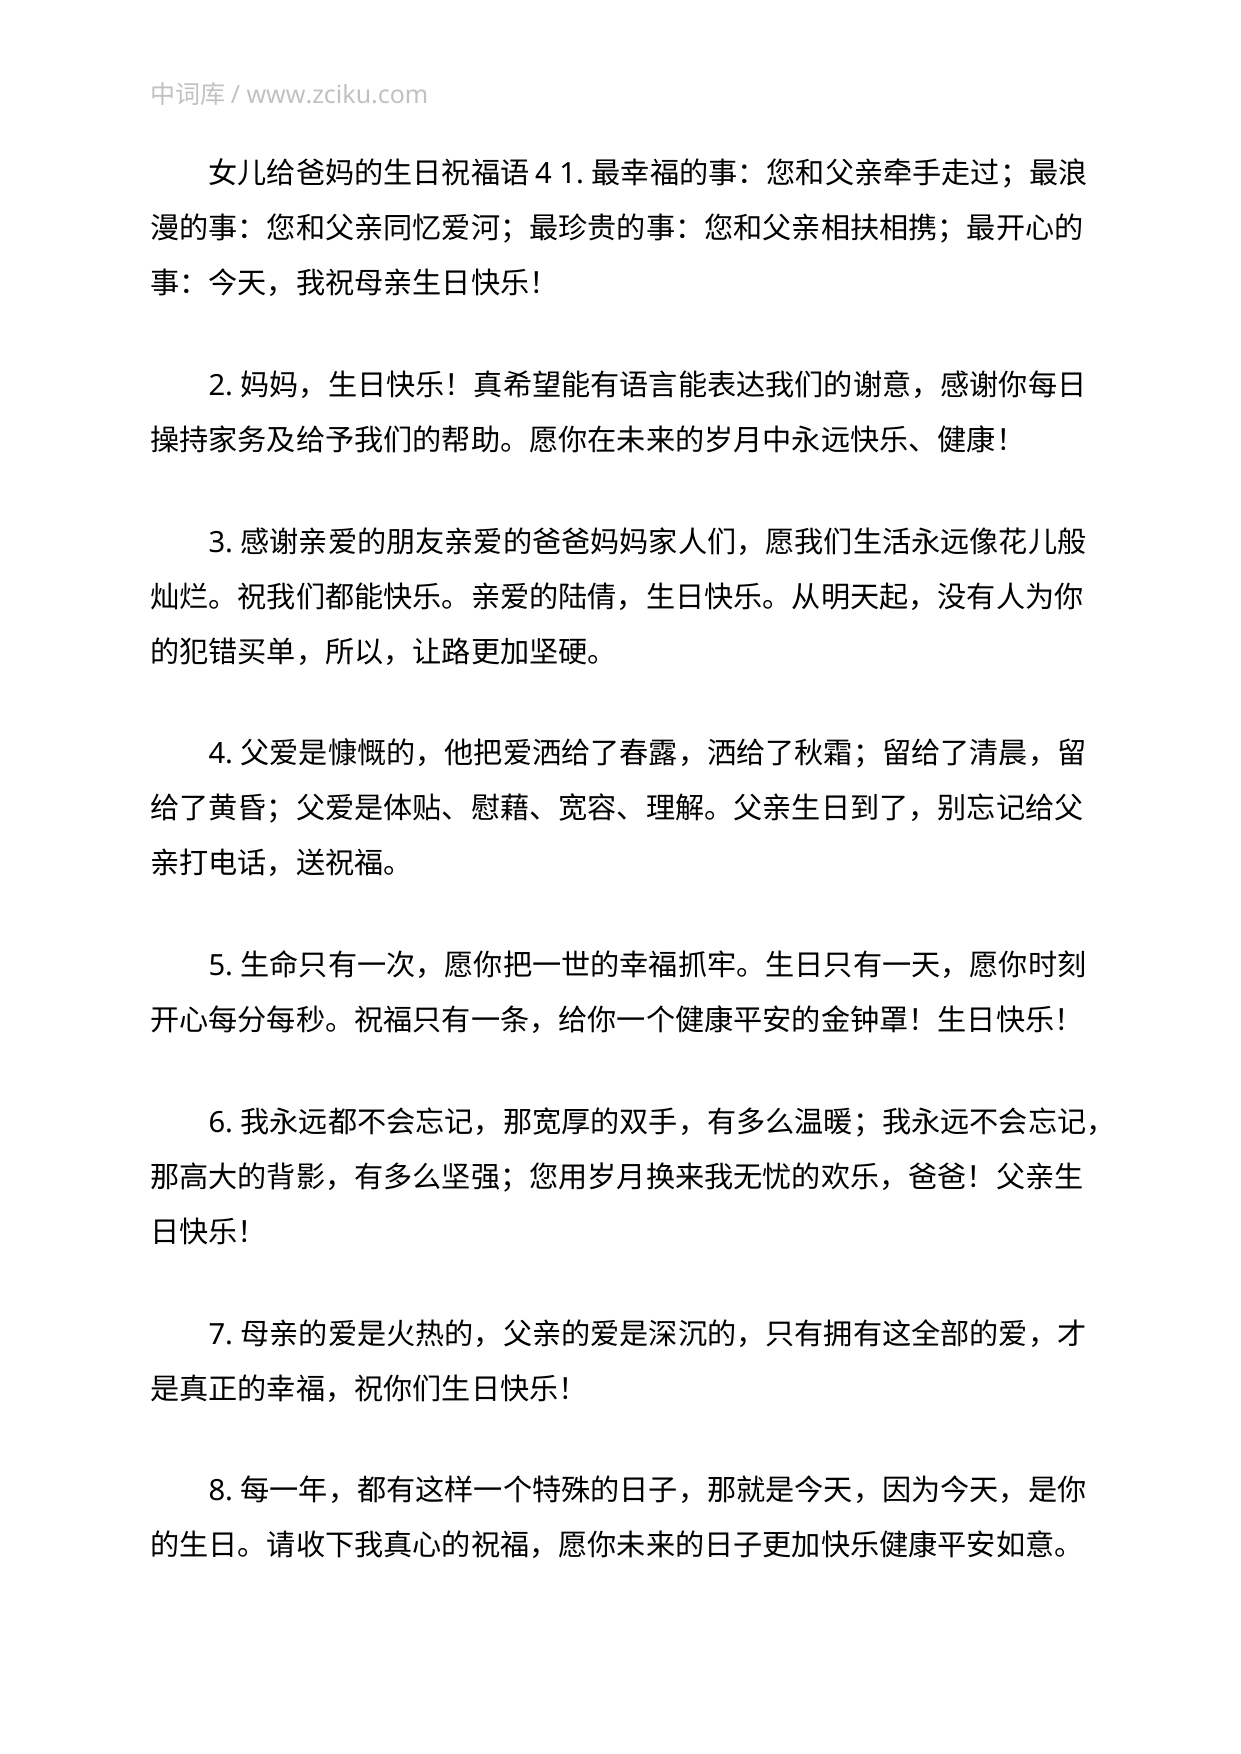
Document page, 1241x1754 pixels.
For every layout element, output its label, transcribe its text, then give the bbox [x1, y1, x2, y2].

text 5. 生命只有一次，愿你把一世的幸福抓牢。生日只有一天，愿你时刻开心每分每秒。祝福只有一条，给你一个健康平安的金钟罩！生日快乐！ [150, 942, 1090, 1039]
text 7. 母亲的爱是火热的，父亲的爱是深沉的，只有拥有这全部的爱，才是真正的幸福，祝你们生日快乐！ [150, 1310, 1090, 1407]
text 4. 父爱是慷慨的，他把爱洒给了春露，洒给了秋霜；留给了清晨，留给了黄昏；父爱是体贴、慰藉、宽容、理解。父亲生日到了，别忘记给父亲打电话，送祝福。 [150, 730, 1090, 882]
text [150, 1467, 1090, 1564]
text 女儿给爸妈的生日祝福语4 1. 最幸福的事：您和父亲牵手走过；最浪漫的事：您和父亲同忆爱河；最珍贵的事：您和父亲相扶相携；最开心的事：今天，我祝母亲生日快乐！ [150, 150, 1090, 302]
text 6. 我永远都不会忘记，那宽厚的双手，有多么温暖；我永远不会忘记，那高大的背影，有多么坚强；您用岁月换来我无忧的欢乐，爸爸！父亲生日快乐！ [150, 1098, 1090, 1251]
text 2. 妈妈，生日快乐！真希望能有语言能表达我们的谢意，感谢你每日操持家务及给予我们的帮助。愿你在未来的岁月中永远快乐、健康！ [150, 362, 1090, 459]
text 3. 感谢亲爱的朋友亲爱的爸爸妈妈家人们，愿我们生活永远像花儿般灿烂。祝我们都能快乐。亲爱的陆倩，生日快乐。从明天起，没有人为你的犯错买单，所以，让路更加坚硬。 [150, 518, 1090, 671]
